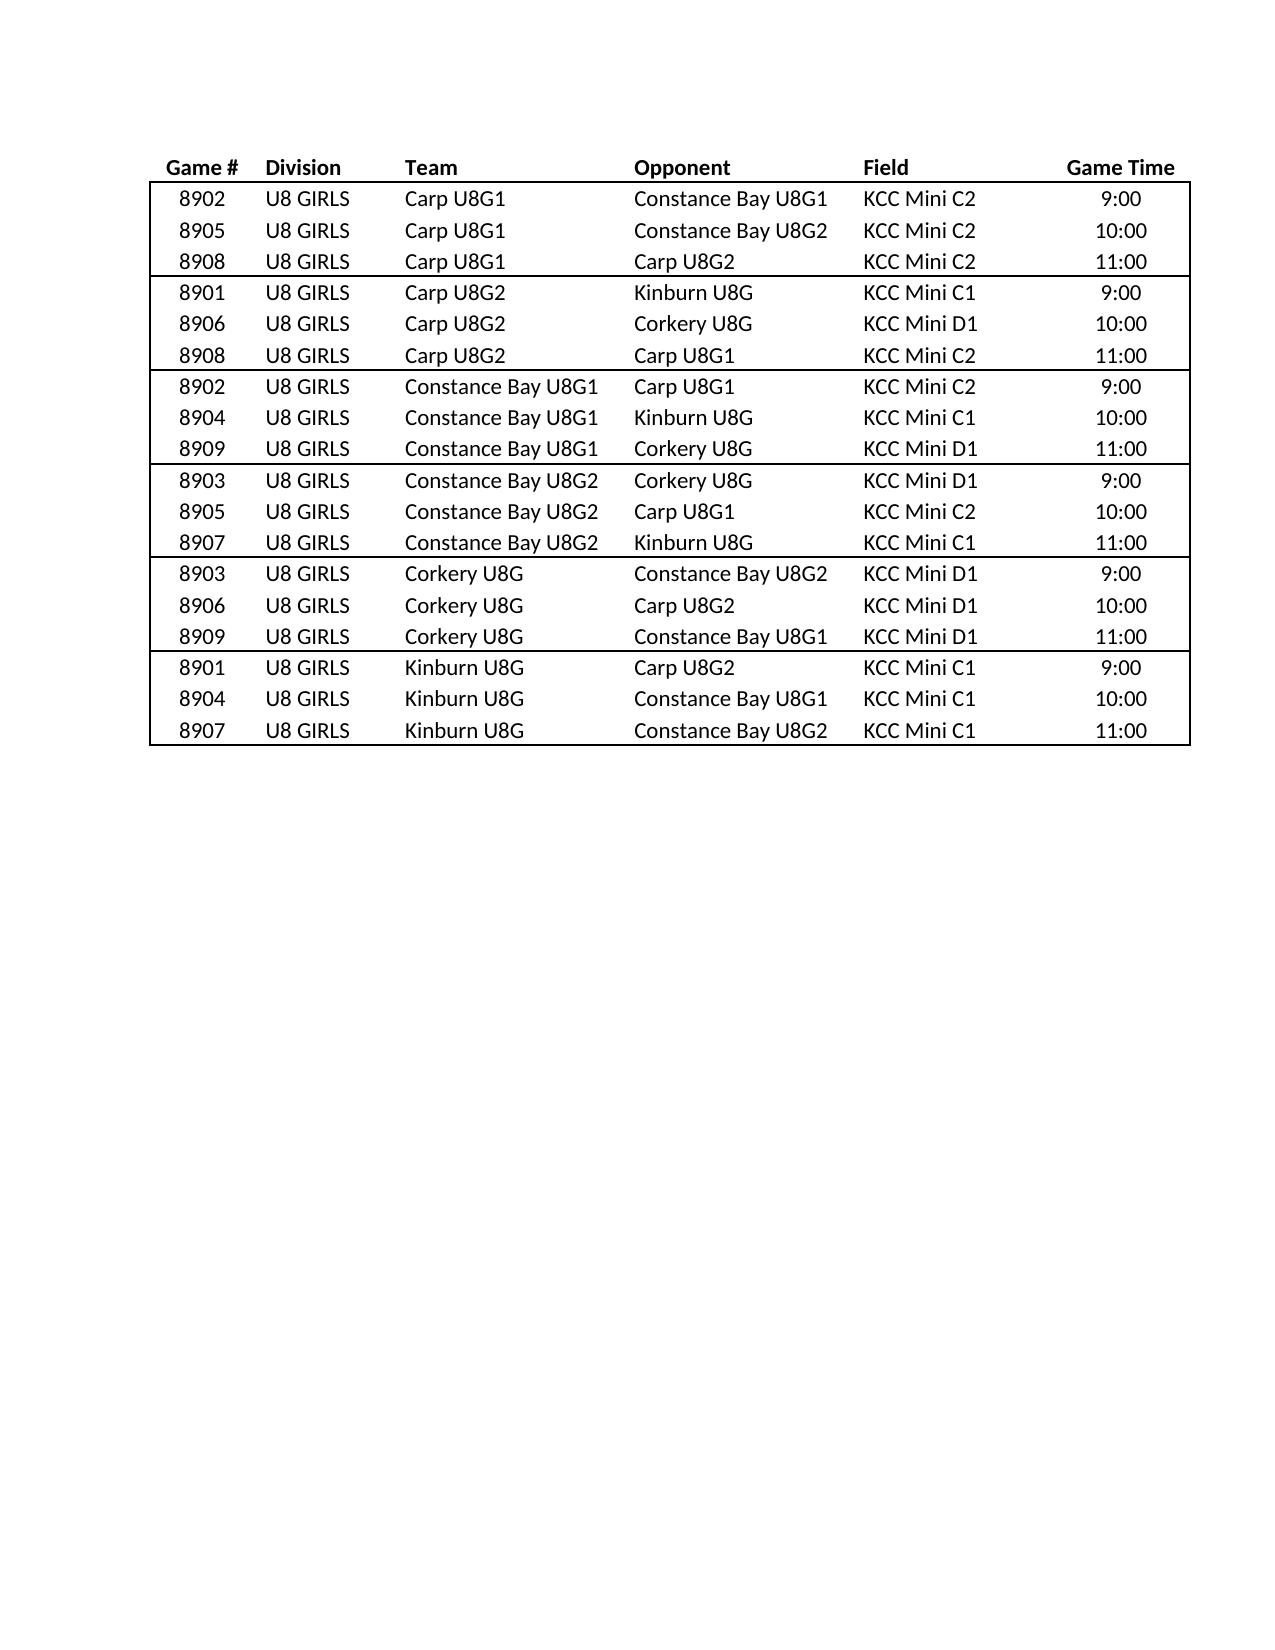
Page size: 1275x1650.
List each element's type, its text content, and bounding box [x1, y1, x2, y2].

table_cell Constance Bay U8G1 [623, 619, 852, 650]
table_cell Constance Bay U8G1 [623, 681, 852, 712]
table_cell 8902 [151, 371, 254, 400]
table_header Team [394, 150, 623, 181]
table_cell Constance Bay U8G1 [394, 431, 623, 462]
table_cell U8 GIRLS [254, 558, 394, 587]
table_cell U8 GIRLS [254, 494, 394, 525]
table_cell 8907 [151, 713, 254, 744]
table_cell U8 GIRLS [254, 588, 394, 619]
table_cell U8 GIRLS [254, 338, 394, 369]
table_cell Carp U8G1 [623, 494, 852, 525]
table_cell KCC Mini C1 [852, 713, 1052, 744]
table_cell 8901 [151, 277, 254, 306]
table_cell Carp U8G2 [394, 338, 623, 369]
table_cell Constance Bay U8G2 [623, 213, 852, 244]
table_cell 11:00 [1052, 431, 1189, 462]
table_cell 10:00 [1052, 400, 1189, 431]
table_cell 10:00 [1052, 588, 1189, 619]
table_cell 10:00 [1052, 306, 1189, 337]
table_cell 8903 [151, 558, 254, 587]
table_cell 10:00 [1052, 494, 1189, 525]
table_cell KCC Mini C1 [852, 652, 1052, 681]
table_cell Kinburn U8G [623, 400, 852, 431]
table_cell 9:00 [1052, 465, 1189, 494]
table_cell KCC Mini D1 [852, 558, 1052, 587]
table_cell 9:00 [1052, 277, 1189, 306]
table_cell 8909 [151, 619, 254, 650]
table_cell U8 GIRLS [254, 465, 394, 494]
table_cell Constance Bay U8G1 [394, 371, 623, 400]
table_cell KCC Mini D1 [852, 465, 1052, 494]
table_cell 8904 [151, 681, 254, 712]
table_cell U8 GIRLS [254, 681, 394, 712]
table_cell 9:00 [1052, 371, 1189, 400]
table_cell KCC Mini D1 [852, 306, 1052, 337]
table_cell KCC Mini C2 [852, 213, 1052, 244]
table_cell U8 GIRLS [254, 183, 394, 212]
table_cell U8 GIRLS [254, 400, 394, 431]
table_cell Carp U8G1 [623, 338, 852, 369]
table_cell Carp U8G1 [394, 213, 623, 244]
table_cell 9:00 [1052, 183, 1189, 212]
table_cell Carp U8G1 [623, 371, 852, 400]
table_cell Constance Bay U8G1 [623, 183, 852, 212]
table_cell Corkery U8G [394, 619, 623, 650]
table_cell KCC Mini C1 [852, 277, 1052, 306]
table_cell KCC Mini C2 [852, 183, 1052, 212]
table_cell Corkery U8G [394, 588, 623, 619]
table_cell Constance Bay U8G1 [394, 400, 623, 431]
table_cell 11:00 [1052, 244, 1189, 275]
table_cell Carp U8G2 [394, 306, 623, 337]
table_cell Carp U8G2 [623, 588, 852, 619]
table_cell Corkery U8G [623, 431, 852, 462]
table_cell KCC Mini C1 [852, 525, 1052, 556]
table_cell 8903 [151, 465, 254, 494]
table_cell Constance Bay U8G2 [623, 713, 852, 744]
table_cell 8905 [151, 494, 254, 525]
table_cell 8906 [151, 588, 254, 619]
table_cell U8 GIRLS [254, 371, 394, 400]
table_header Game # [150, 150, 254, 181]
table_cell KCC Mini C2 [852, 244, 1052, 275]
table_header Opponent [623, 150, 852, 181]
table_cell U8 GIRLS [254, 525, 394, 556]
table_cell Kinburn U8G [394, 713, 623, 744]
table_cell KCC Mini D1 [852, 588, 1052, 619]
table_cell 8906 [151, 306, 254, 337]
table_cell 8902 [151, 183, 254, 212]
table_cell Kinburn U8G [623, 525, 852, 556]
table_cell Constance Bay U8G2 [394, 525, 623, 556]
table_cell 10:00 [1052, 213, 1189, 244]
table_cell KCC Mini D1 [852, 619, 1052, 650]
table_cell KCC Mini C1 [852, 681, 1052, 712]
table_cell Kinburn U8G [623, 277, 852, 306]
table_cell U8 GIRLS [254, 713, 394, 744]
table_cell 8901 [151, 652, 254, 681]
table_cell 8904 [151, 400, 254, 431]
table_header Game Time [1052, 150, 1189, 181]
table_cell KCC Mini D1 [852, 431, 1052, 462]
table_cell Carp U8G1 [394, 244, 623, 275]
table_cell Kinburn U8G [394, 681, 623, 712]
table_cell KCC Mini C2 [852, 371, 1052, 400]
table_cell Carp U8G2 [394, 277, 623, 306]
table_cell 11:00 [1052, 619, 1189, 650]
table_cell U8 GIRLS [254, 652, 394, 681]
table_cell Carp U8G2 [623, 652, 852, 681]
table_cell Constance Bay U8G2 [394, 494, 623, 525]
table_cell 8905 [151, 213, 254, 244]
table_cell 11:00 [1052, 713, 1189, 744]
table_cell U8 GIRLS [254, 213, 394, 244]
table_cell Carp U8G2 [623, 244, 852, 275]
table_cell U8 GIRLS [254, 277, 394, 306]
table_cell Kinburn U8G [394, 652, 623, 681]
table_cell KCC Mini C2 [852, 494, 1052, 525]
table_cell KCC Mini C1 [852, 400, 1052, 431]
table_cell 8908 [151, 338, 254, 369]
table_cell 9:00 [1052, 558, 1189, 587]
table_cell 8907 [151, 525, 254, 556]
table_cell U8 GIRLS [254, 306, 394, 337]
table_header Field [852, 150, 1052, 181]
table_cell 8909 [151, 431, 254, 462]
table_cell Corkery U8G [623, 306, 852, 337]
table_cell Constance Bay U8G2 [623, 558, 852, 587]
table_cell Corkery U8G [623, 465, 852, 494]
table_cell KCC Mini C2 [852, 338, 1052, 369]
table_cell U8 GIRLS [254, 244, 394, 275]
table_cell U8 GIRLS [254, 619, 394, 650]
table_cell Corkery U8G [394, 558, 623, 587]
table_header Division [254, 150, 394, 181]
table_cell 11:00 [1052, 338, 1189, 369]
table_cell 10:00 [1052, 681, 1189, 712]
table_cell 8908 [151, 244, 254, 275]
table_cell Constance Bay U8G2 [394, 465, 623, 494]
table_cell 9:00 [1052, 652, 1189, 681]
table_cell 11:00 [1052, 525, 1189, 556]
table_cell Carp U8G1 [394, 183, 623, 212]
table_cell U8 GIRLS [254, 431, 394, 462]
